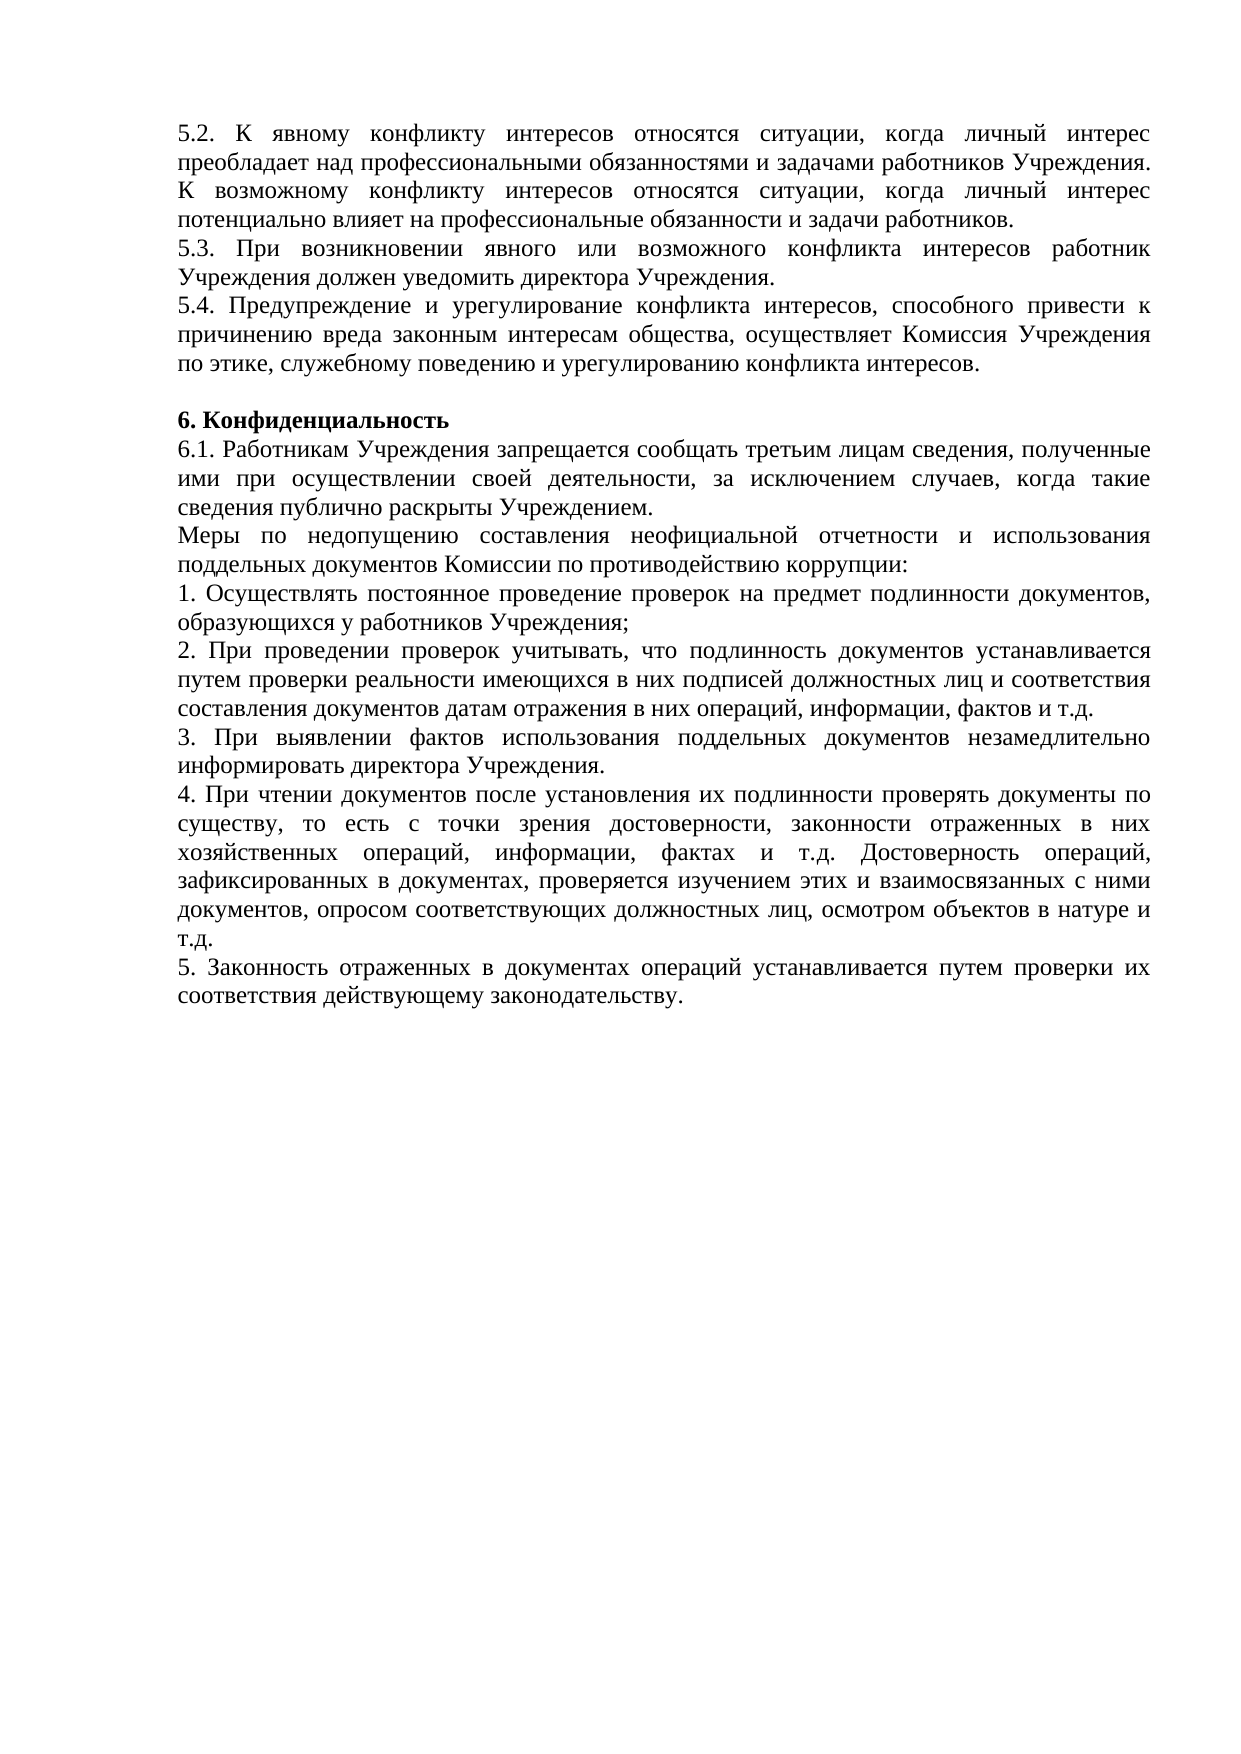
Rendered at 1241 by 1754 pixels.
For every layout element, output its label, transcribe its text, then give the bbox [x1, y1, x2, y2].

text 6.1. Работникам Учреждения запрещается сообщать третьим лицам сведения, полученные ими при осуществлении своей деятельности, за исключением случаев, когда такие сведения публично раскрыты Учреждением. [177, 434, 1152, 521]
text 3. При выявлении фактов использования поддельных документов незамедлительно информировать директора Учреждения. [177, 722, 1152, 779]
text 2. При проведении проверок учитывать, что подлинность документов устанавливается путем проверки реальности имеющихся в них подписей должностных лиц и соответствия составления документов датам отражения в них операций, информации, фактов и т.д. [177, 636, 1152, 722]
text 4. При чтении документов после установления их подлинности проверять документы по существу, то есть с точки зрения достоверности, законности отраженных в них хозяйственных операций, информации, фактах и т.д. Достоверность операций, зафиксированных в документах, проверяется изучением этих и взаимосвязанных с ними документов, опросом соответствующих должностных лиц, осмотром объектов в натуре и т.д. [177, 779, 1152, 952]
text Меры по недопущению составления неофициальной отчетности и использования поддельных документов Комиссии по противодействию коррупции: [177, 521, 1152, 578]
text 1. Осуществлять постоянное проведение проверок на предмет подлинности документов, образующихся у работников Учреждения; [177, 578, 1152, 636]
text 5. Законность отраженных в документах операций устанавливается путем проверки их соответствия действующему законодательству. [177, 952, 1152, 1009]
text 6. Конфиденциальность [177, 406, 1152, 434]
text 5.3. При возникновении явного или возможного конфликта интересов работник Учреждения должен уведомить директора Учреждения. [177, 233, 1152, 291]
text 5.4. Предупреждение и урегулирование конфликта интересов, способного привести к причинению вреда законным интересам общества, осуществляет Комиссия Учреждения по этике, служебному поведению и урегулированию конфликта интересов. [177, 291, 1152, 377]
text 5.2. К явному конфликту интересов относятся ситуации, когда личный интерес преобладает над профессиональными обязанностями и задачами работников Учреждения. К возможному конфликту интересов относятся ситуации, когда личный интерес потенциально влияет на профессиональные обязанности и задачи работников. [177, 118, 1152, 233]
